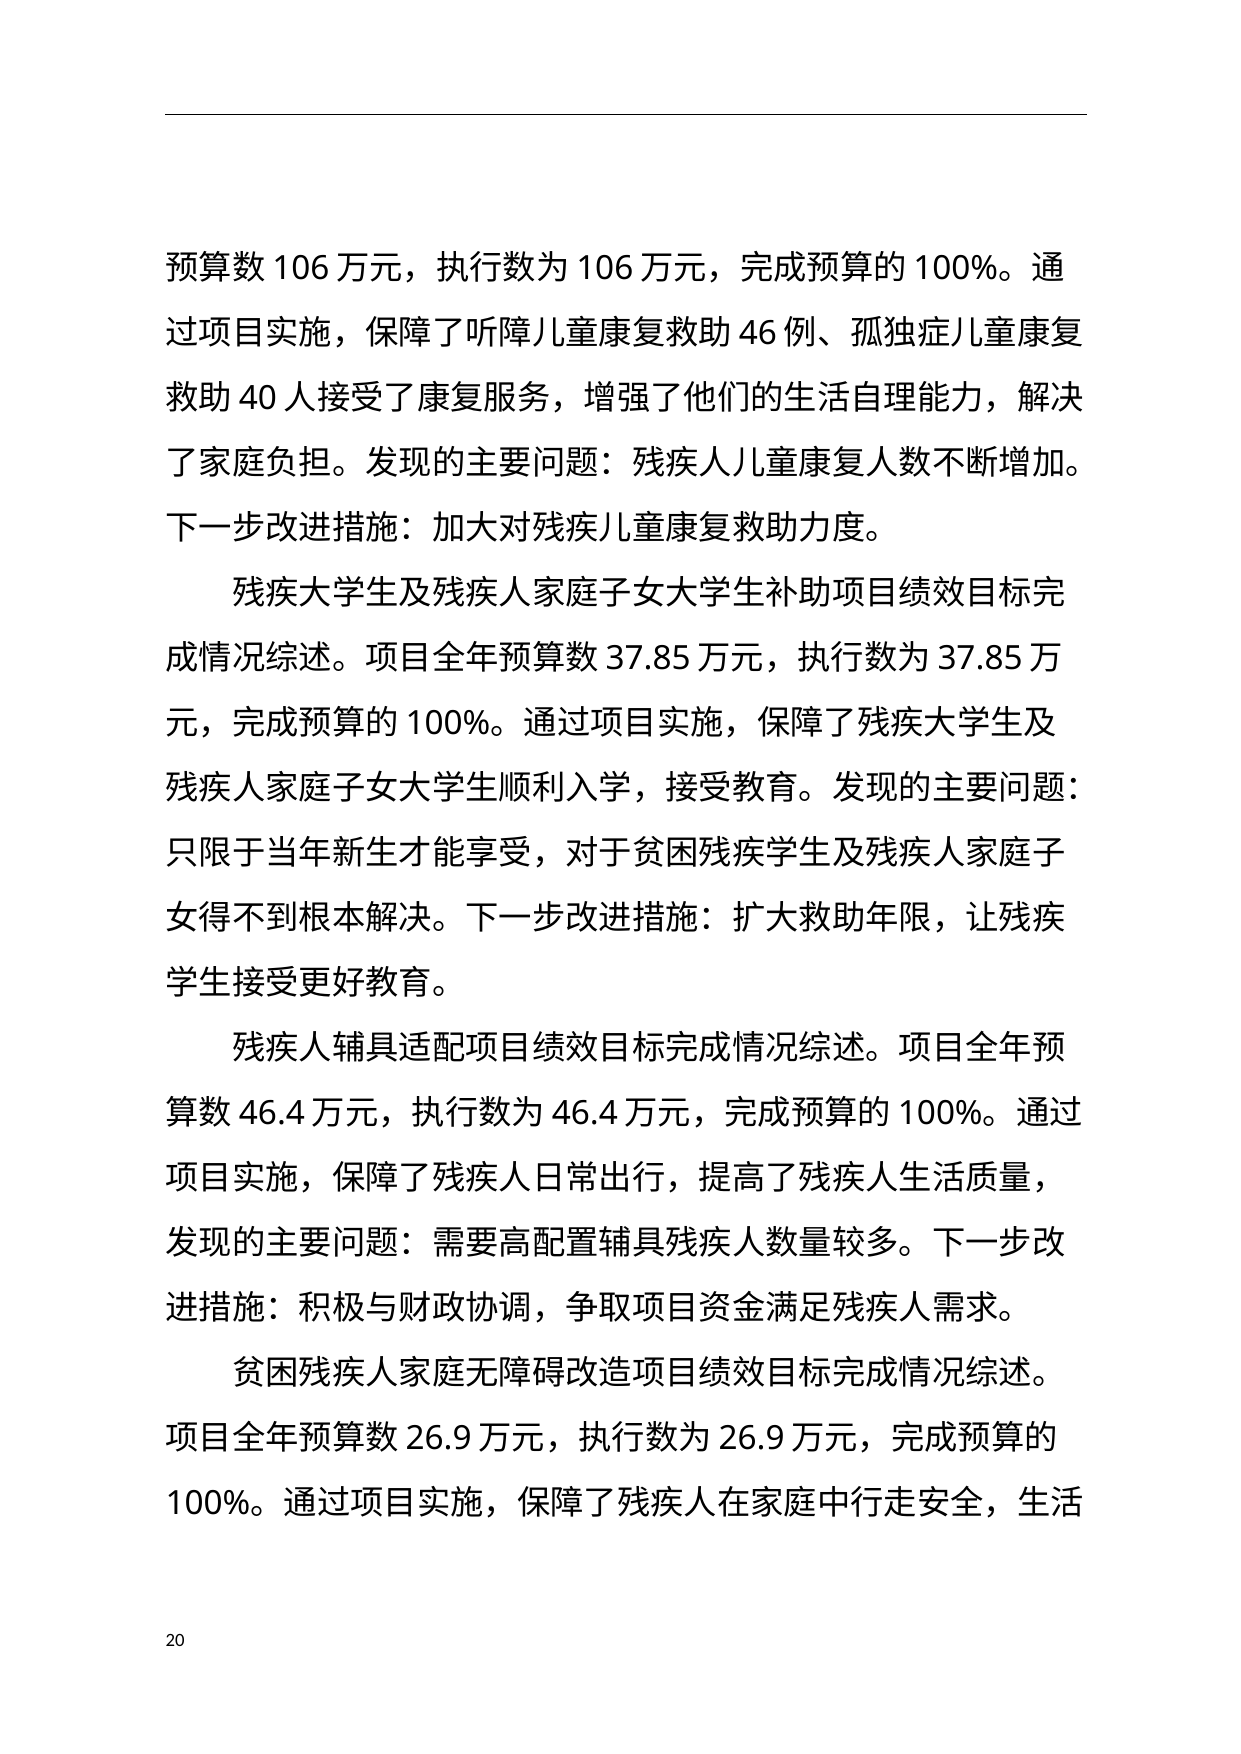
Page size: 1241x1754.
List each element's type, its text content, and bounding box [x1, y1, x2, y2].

text 残疾人辅具适配项目绩效目标完成情况综述。项目全年预算数46.4万元，执行数为46.4万元，完成预算的100%。通过项目实施，保障了残疾人日常出行，提高了残疾人生活质量，发现的主要问题：需要高配置辅具残疾人数量较多。下一步改进措施：积极与财政协调，争取项目资金满足残疾人需求。 [165, 1013, 1087, 1338]
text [165, 1338, 1087, 1533]
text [165, 233, 1087, 558]
text 残疾大学生及残疾人家庭子女大学生补助项目绩效目标完成情况综述。项目全年预算数37.85万元，执行数为37.85万元，完成预算的100%。通过项目实施，保障了残疾大学生及残疾人家庭子女大学生顺利入学，接受教育。发现的主要问题：只限于当年新生才能享受，对于贫困残疾学生及残疾人家庭子女得不到根本解决。下一步改进措施：扩大救助年限，让残疾学生接受更好教育。 [165, 558, 1087, 1013]
